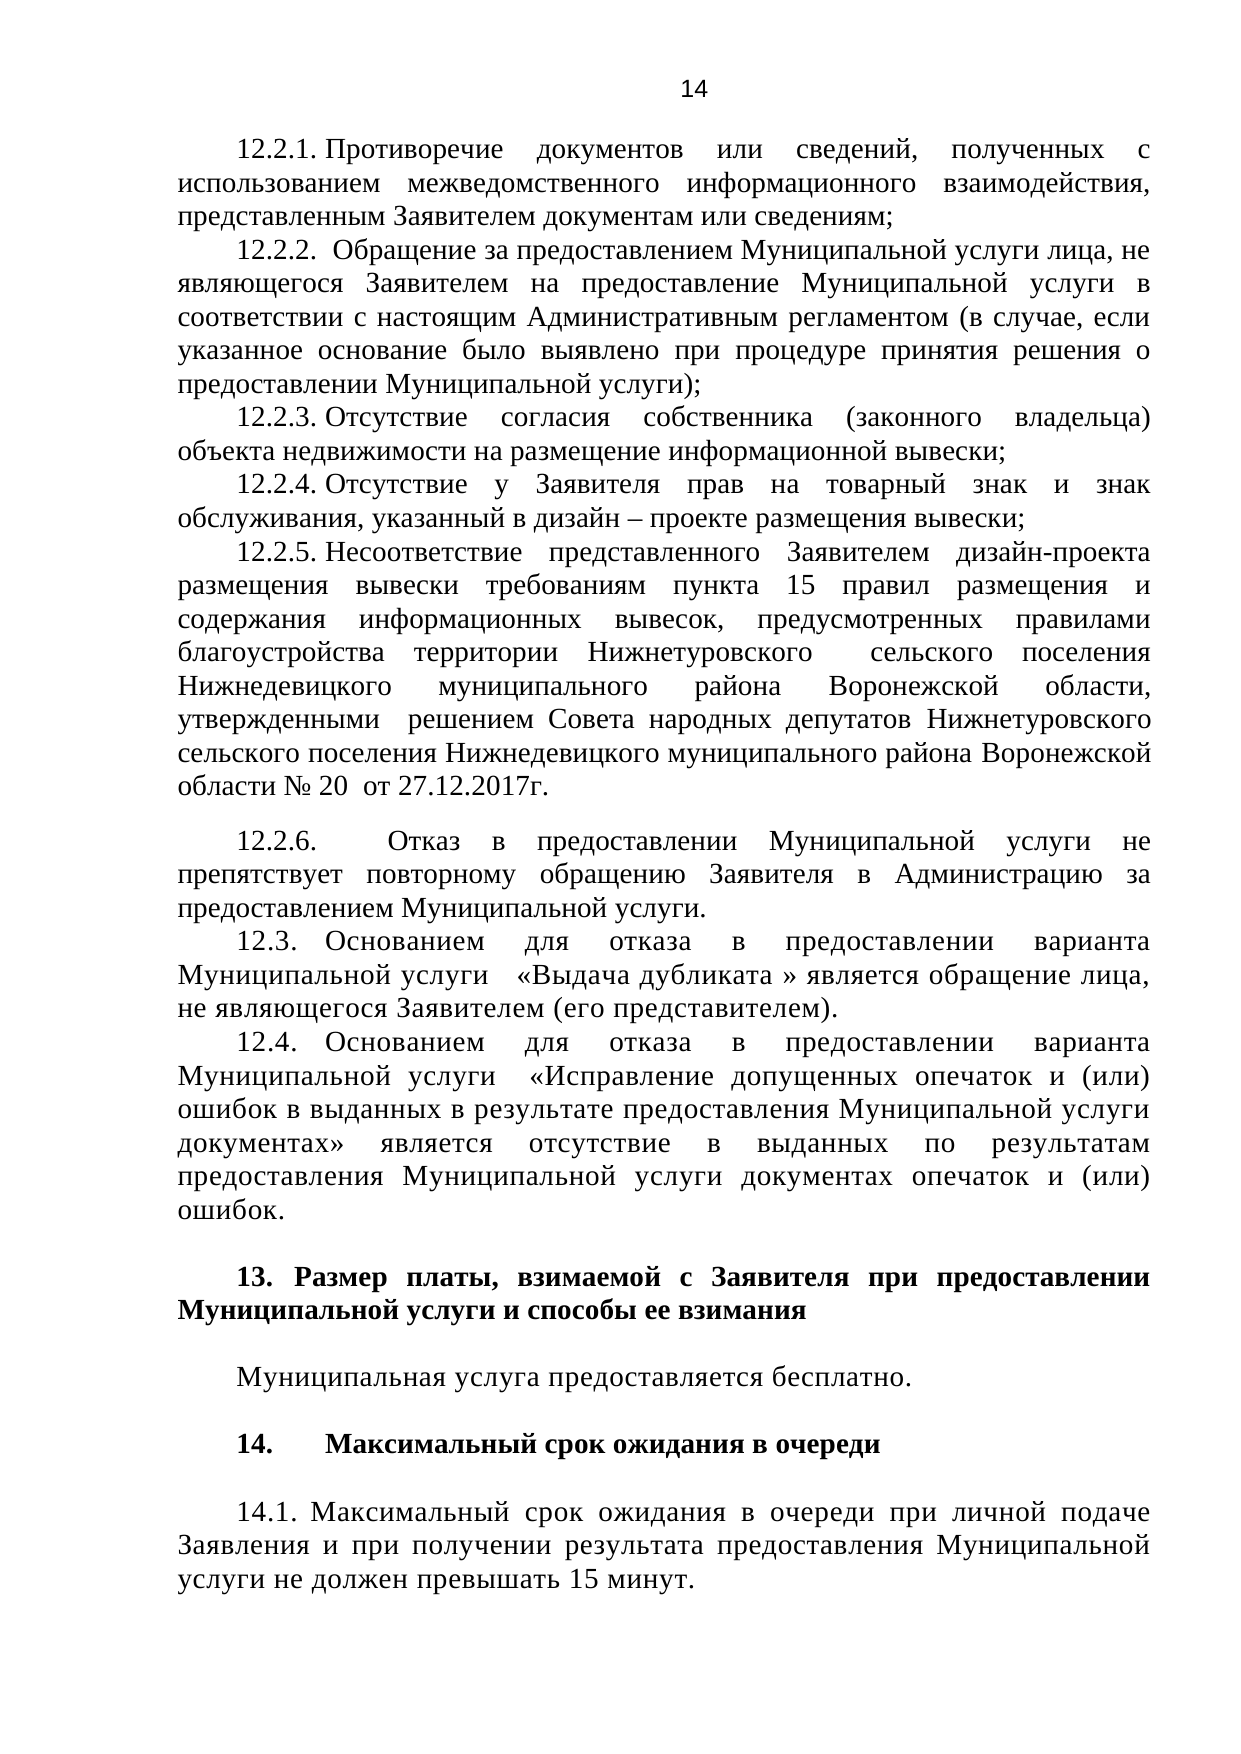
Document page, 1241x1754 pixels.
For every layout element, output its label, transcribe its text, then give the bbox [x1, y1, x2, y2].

list Отказ в предоставлении Муниципальной услуги не препятствует повторному обращению Заявителя в Администрацию за предоставлением Муниципальной услуги. [177, 823, 1152, 923]
list Противоречие документов или сведений, полученных с использованием межведомственного информационного взаимодействия, представленным Заявителем документам или сведениям; [177, 131, 1152, 232]
list Максимальный срок ожидания в очереди при личной подаче Заявления и при получении результата предоставления Муниципальной услуги не должен превышать 15 минут. [177, 1494, 1152, 1594]
text Муниципальная услуга предоставляется бесплатно. [236, 1359, 1152, 1393]
list Основанием для отказа в предоставлении варианта Муниципальной услуги «Выдача дубликата » является обращение лица, не являющегося Заявителем (его представителем). [177, 923, 1152, 1024]
list Отсутствие согласия собственника (законного владельца) объекта недвижимости на размещение информационной вывески; [177, 399, 1152, 467]
list Размер платы, взимаемой с Заявителя при предоставлении Муниципальной услуги и способы ее взимания [177, 1259, 1152, 1326]
list Основанием для отказа в предоставлении варианта Муниципальной услуги «Исправление допущенных опечаток и (или) ошибок в выданных в результате предоставления Муниципальной услуги документах» является отсутствие в выданных по результатам предоставления Муниципальной услуги документах опечаток и (или) ошибок. [177, 1024, 1152, 1225]
list Несоответствие представленного Заявителем дизайн-проекта размещения вывески требованиям пункта 15 правил размещения и содержания информационных вывесок, предусмотренных правилами благоустройства территории Нижнетуровского сельского поселения Нижнедевицкого муниципального района Воронежской области, утвержденными решением Совета народных депутатов Нижнетуровского сельского поселения Нижнедевицкого муниципального района Воронежской области № 20 от 27.12.2017г. [177, 534, 1152, 802]
list Максимальный срок ожидания в очереди [177, 1427, 1152, 1460]
list Отсутствие у Заявителя прав на товарный знак и знак обслуживания, указанный в дизайн – проекте размещения вывески; [177, 467, 1152, 534]
list Обращение за предоставлением Муниципальной услуги лица, не являющегося Заявителем на предоставление Муниципальной услуги в соответствии с настоящим Административным регламентом (в случае, если указанное основание было выявлено при процедуре принятия решения о предоставлении Муниципальной услуги); [177, 232, 1152, 399]
